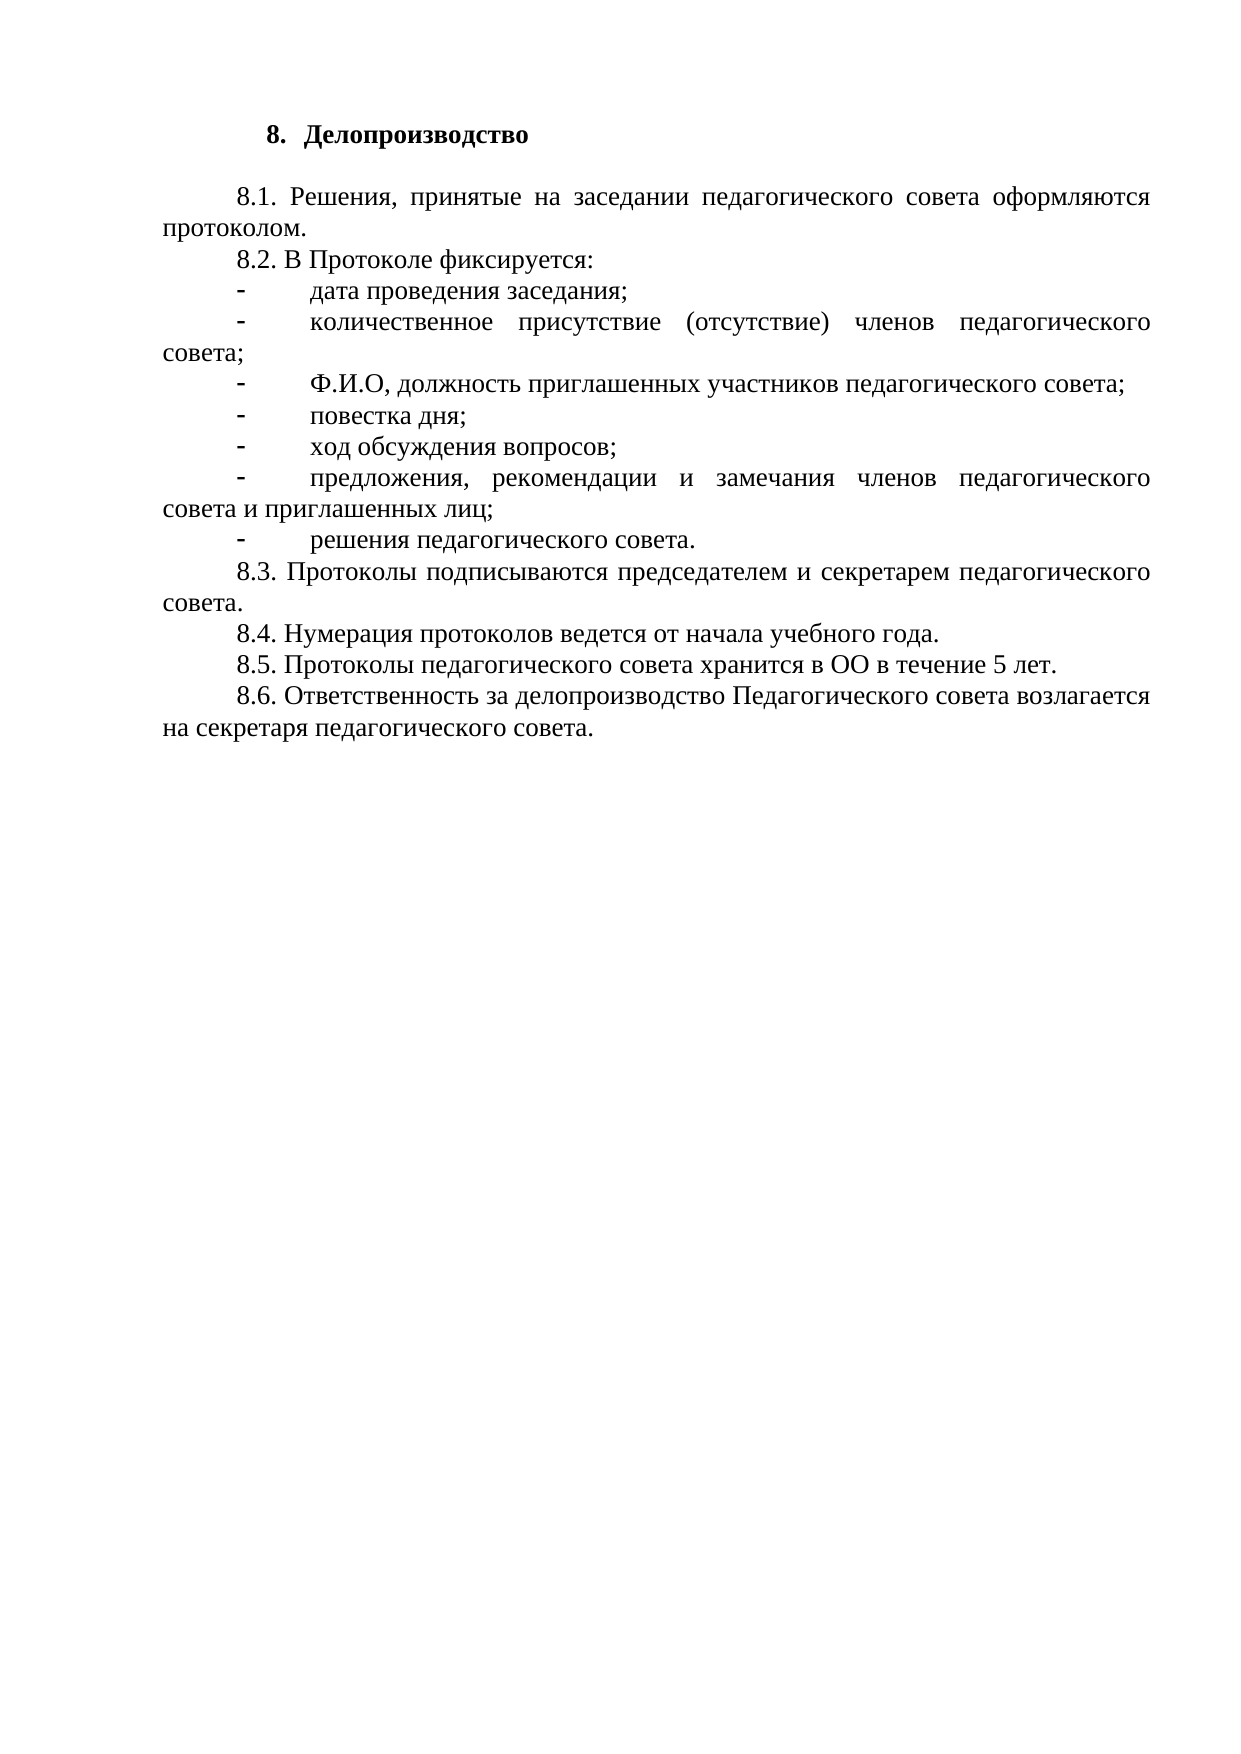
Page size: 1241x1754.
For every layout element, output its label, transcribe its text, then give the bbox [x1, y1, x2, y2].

text 8.1. Решения, принятые на заседании педагогического совета оформляются протоколом. [162, 180, 1152, 243]
list Делопроизводство [266, 118, 1152, 149]
text 8.3. Протоколы подписываются председателем и секретарем педагогического совета. [162, 555, 1152, 617]
list количественное присутствие (отсутствие) членов педагогического совета; [162, 305, 1152, 367]
list повестка дня; [162, 399, 1152, 430]
list дата проведения заседания; [162, 274, 1152, 305]
list предложения, рекомендации и замечания членов педагогического совета и приглашенных лиц; [162, 461, 1152, 524]
text 8.4. Нумерация протоколов ведется от начала учебного года. [162, 617, 1152, 648]
list ход обсуждения вопросов; [162, 430, 1152, 461]
text 8.5. Протоколы педагогического совета хранится в ОО в течение 5 лет. [236, 648, 1152, 679]
list Ф.И.О, должность приглашенных участников педагогического совета; [162, 367, 1152, 399]
list решения педагогического совета. [162, 524, 1152, 555]
text 8.6. Ответственность за делопроизводство Педагогического совета возлагается на секретаря педагогического совета. [162, 679, 1152, 742]
text 8.2. В Протоколе фиксируется: [162, 243, 1152, 274]
